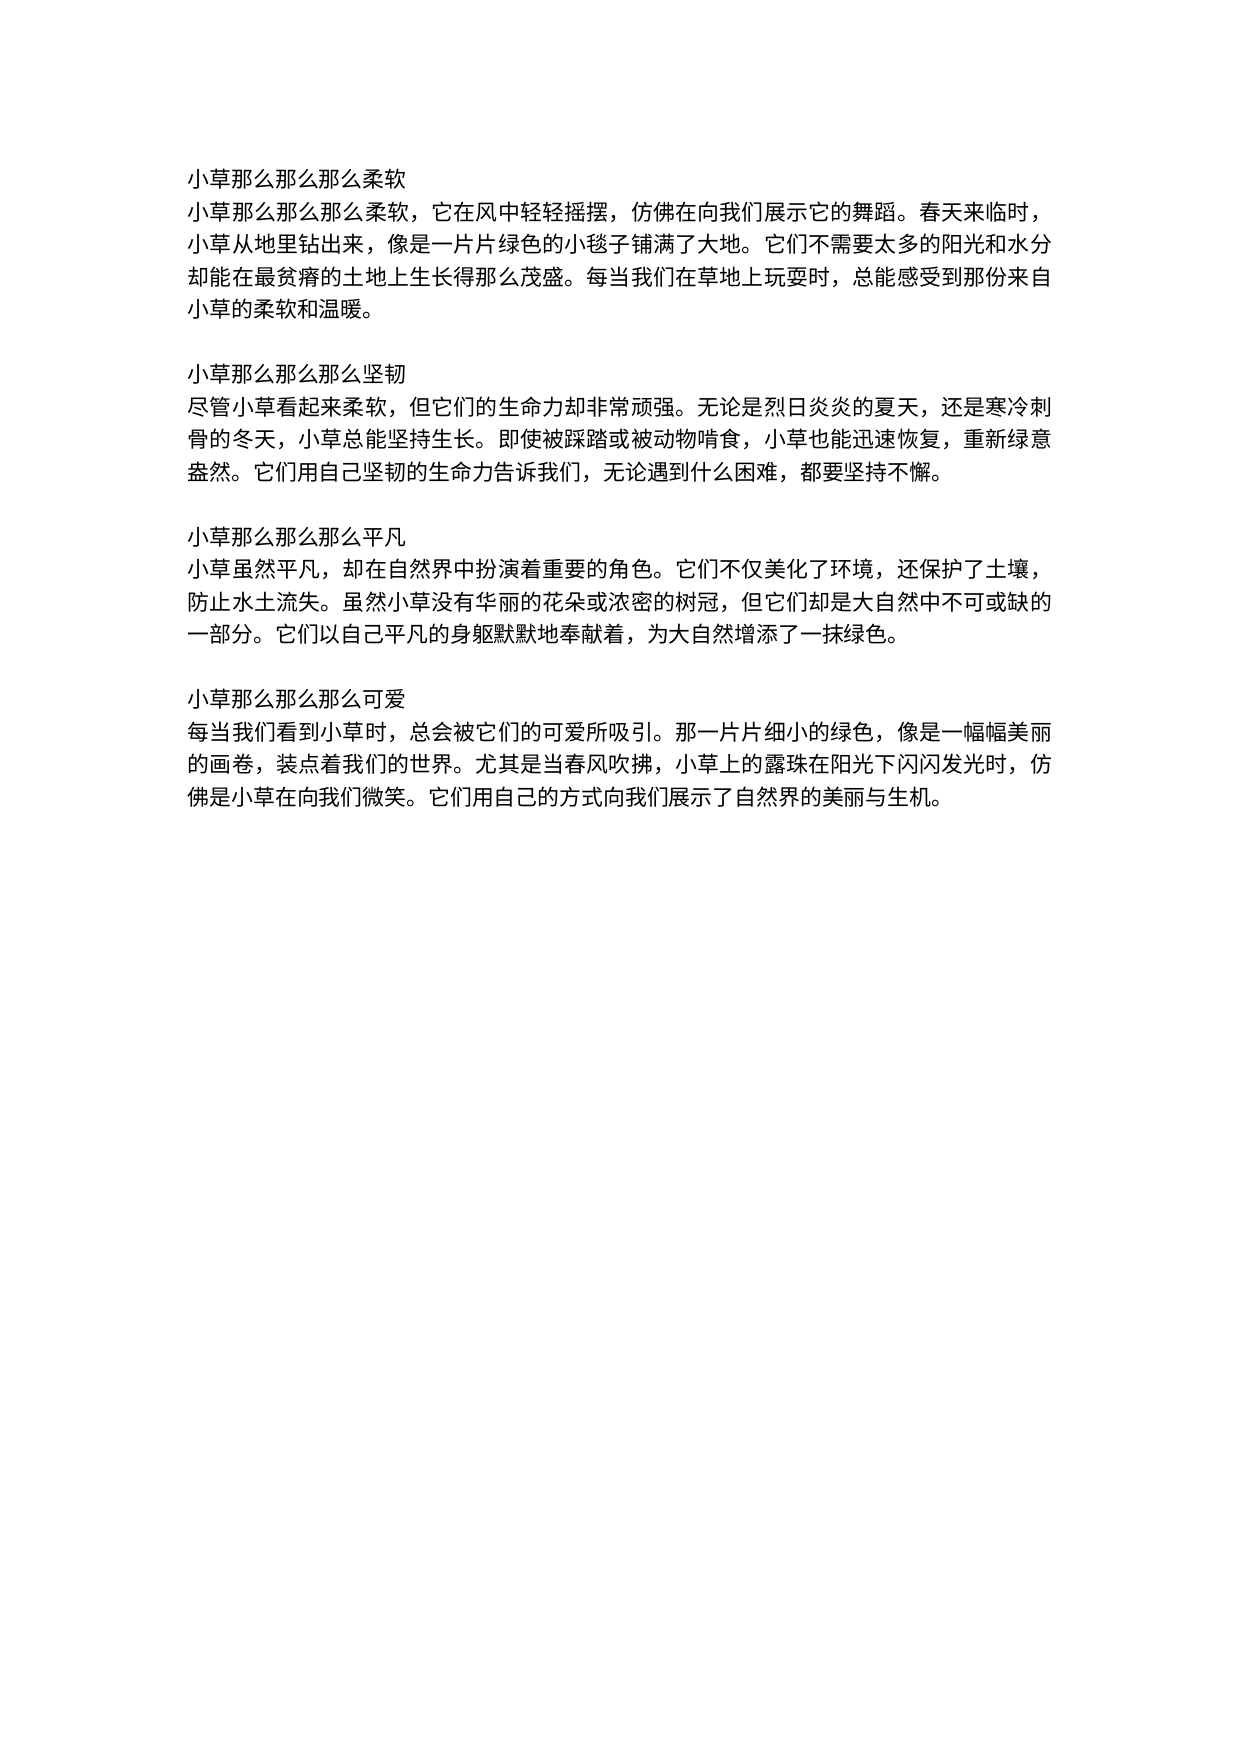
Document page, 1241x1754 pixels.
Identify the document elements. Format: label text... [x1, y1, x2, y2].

text 小草虽然平凡，却在自然界中扮演着重要的角色。它们不仅美化了环境，还保护了土壤，防止水土流失。虽然小草没有华丽的花朵或浓密的树冠，但它们却是大自然中不可或缺的一部分。它们以自己平凡的身躯默默地奉献着，为大自然增添了一抹绿色。 [187, 552, 1053, 649]
text 小草那么那么那么坚韧 [187, 357, 1053, 389]
text 每当我们看到小草时，总会被它们的可爱所吸引。那一片片细小的绿色，像是一幅幅美丽的画卷，装点着我们的世界。尤其是当春风吹拂，小草上的露珠在阳光下闪闪发光时，仿佛是小草在向我们微笑。它们用自己的方式向我们展示了自然界的美丽与生机。 [187, 714, 1053, 812]
text 小草那么那么那么可爱 [187, 682, 1053, 714]
text 尽管小草看起来柔软，但它们的生命力却非常顽强。无论是烈日炎炎的夏天，还是寒冷刺骨的冬天，小草总能坚持生长。即使被踩踏或被动物啃食，小草也能迅速恢复，重新绿意盎然。它们用自己坚韧的生命力告诉我们，无论遇到什么困难，都要坚持不懈。 [187, 389, 1053, 487]
text 小草那么那么那么柔软 [187, 162, 1053, 194]
text 小草那么那么那么平凡 [187, 519, 1053, 552]
text 小草那么那么那么柔软，它在风中轻轻摇摆，仿佛在向我们展示它的舞蹈。春天来临时，小草从地里钻出来，像是一片片绿色的小毯子铺满了大地。它们不需要太多的阳光和水分，却能在最贫瘠的土地上生长得那么茂盛。每当我们在草地上玩耍时，总能感受到那份来自小草的柔软和温暖。 [187, 194, 1053, 324]
